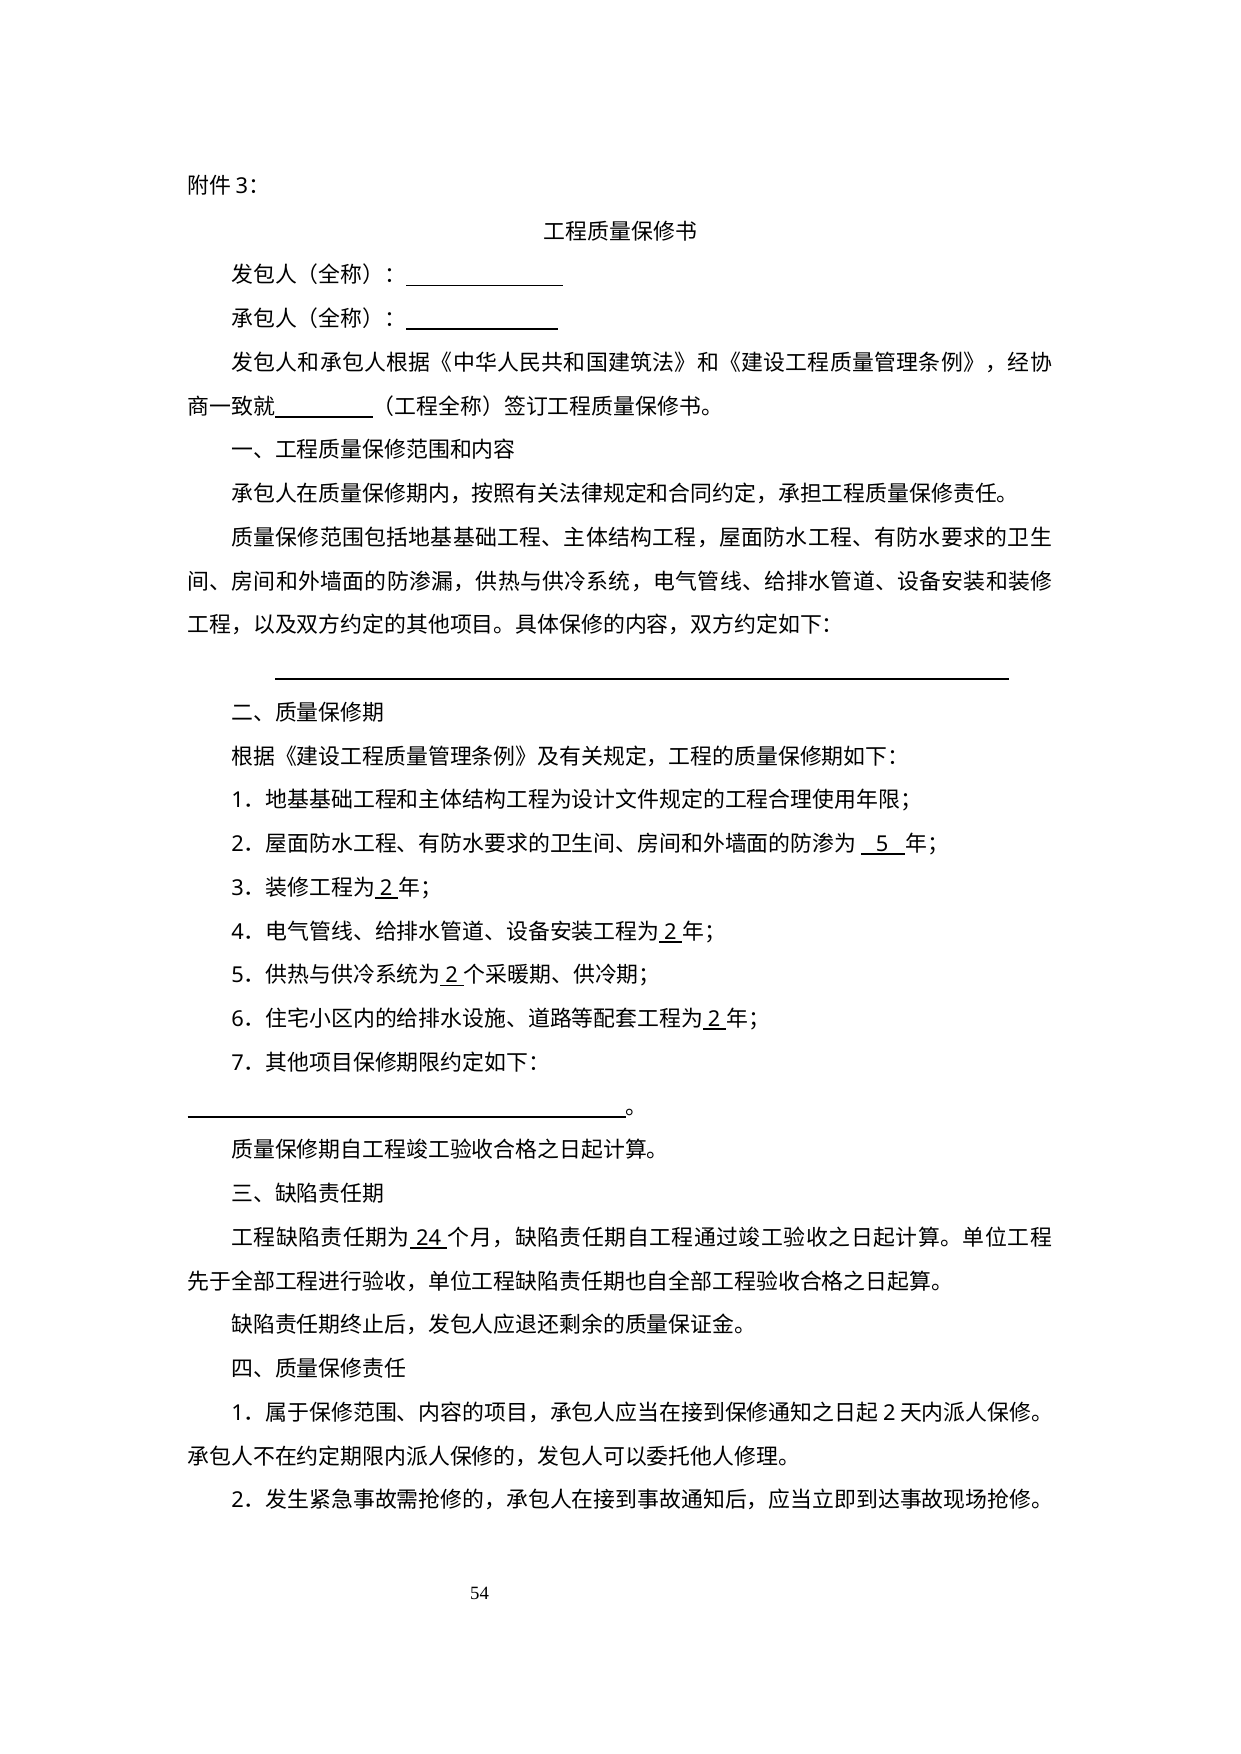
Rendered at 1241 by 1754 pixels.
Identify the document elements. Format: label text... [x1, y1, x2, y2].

text 5．供热与供冷系统为 2 个采暖期、供冷期； [187, 948, 1053, 992]
text 4．电气管线、给排水管道、设备安装工程为 2 年； [187, 904, 1053, 948]
text 缺陷责任期终止后，发包人应退还剩余的质量保证金。 [187, 1298, 1053, 1342]
text 承包人（全称）： [187, 292, 1053, 335]
text 2．发生紧急事故需抢修的，承包人在接到事故通知后，应当立即到达事故现场抢修。 [187, 1473, 1053, 1517]
text 3．装修工程为 2 年； [187, 860, 1053, 904]
text 7．其他项目保修期限约定如下： [187, 1035, 1053, 1079]
text 工程缺陷责任期为 24 个月，缺陷责任期自工程通过竣工验收之日起计算。单位工程先于全部工程进行验收，单位工程缺陷责任期也自全部工程验收合格之日起算。 [187, 1210, 1053, 1298]
text 二、质量保修期 [187, 685, 1053, 729]
text 一、工程质量保修范围和内容 [187, 423, 1053, 467]
text 6．住宅小区内的给排水设施、道路等配套工程为 2 年； [187, 992, 1053, 1035]
text 四、质量保修责任 [187, 1342, 1053, 1385]
text 1．属于保修范围、内容的项目，承包人应当在接到保修通知之日起2天内派人保修。承包人不在约定期限内派人保修的，发包人可以委托他人修理。 [187, 1385, 1053, 1473]
text 2．屋面防水工程、有防水要求的卫生间、房间和外墙面的防渗为 5 年； [187, 817, 1053, 860]
text 工程质量保修书 [187, 204, 1053, 248]
text 质量保修范围包括地基基础工程、主体结构工程，屋面防水工程、有防水要求的卫生间、房间和外墙面的防渗漏，供热与供冷系统，电气管线、给排水管道、设备安装和装修工程，以及双方约定的其他项目。具体保修的内容，双方约定如下： [187, 510, 1053, 642]
text 发包人和承包人根据《中华人民共和国建筑法》和《建设工程质量管理条例》，经协商一致就 （工程全称）签订工程质量保修书。 [187, 335, 1053, 423]
text 质量保修期自工程竣工验收合格之日起计算。 [187, 1123, 1053, 1167]
text 附件3： [187, 150, 1053, 204]
text 承包人在质量保修期内，按照有关法律规定和合同约定，承担工程质量保修责任。 [187, 467, 1053, 510]
text 。 [187, 1079, 1053, 1123]
text 1．地基基础工程和主体结构工程为设计文件规定的工程合理使用年限； [187, 773, 1053, 817]
text 根据《建设工程质量管理条例》及有关规定，工程的质量保修期如下： [187, 729, 1053, 773]
text 三、缺陷责任期 [187, 1167, 1053, 1210]
text 发包人（全称）： [187, 248, 1053, 292]
